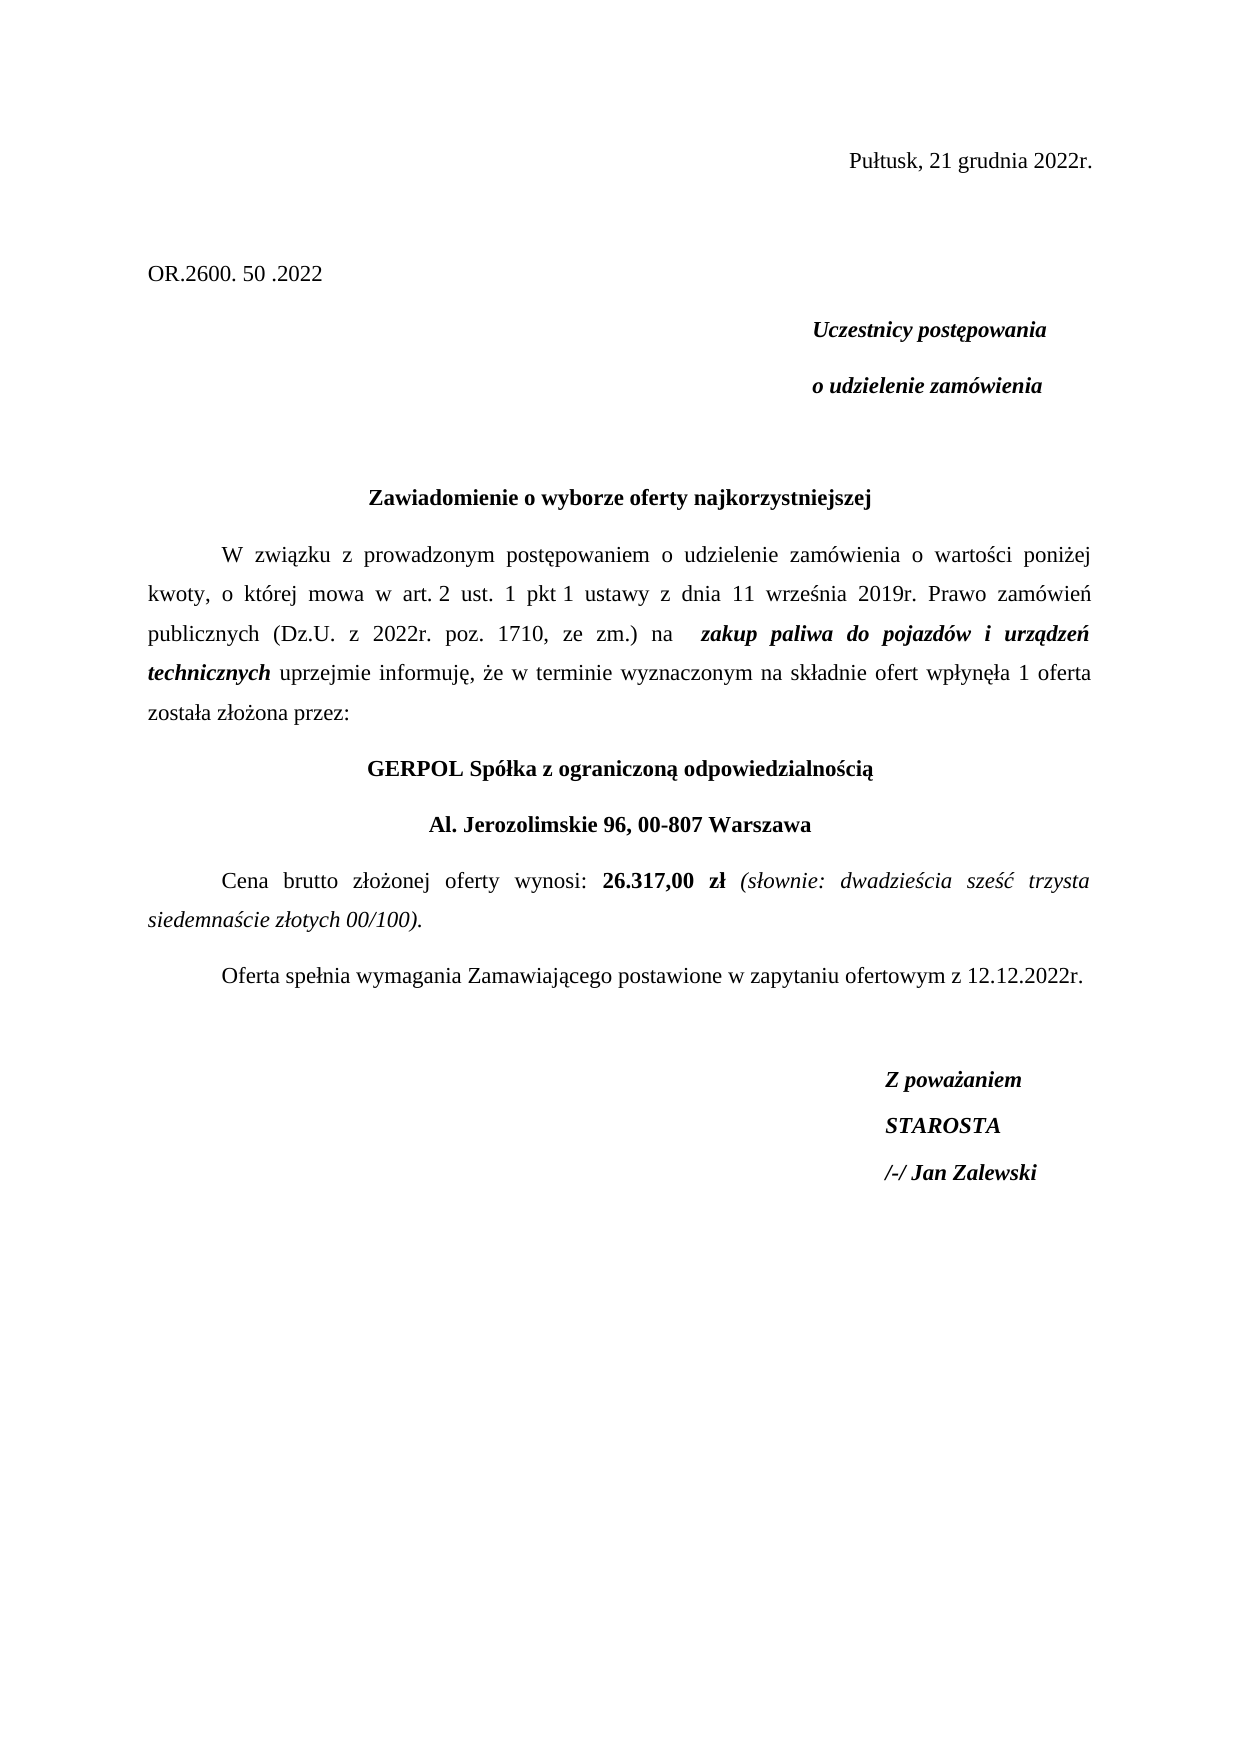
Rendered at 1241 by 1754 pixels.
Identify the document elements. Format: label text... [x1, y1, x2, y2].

text W związku z prowadzonym postępowaniem o udzielenie zamówienia o wartości poniżej kwoty, o której mowa w art. 2 ust. 1 pkt 1 ustawy z dnia 11 września 2019r. Prawo zamówień publicznych (Dz.U. z 2022r. poz. 1710, ze zm.) na zakup paliwa do pojazdów i urządzeń technicznych uprzejmie informuję, że w terminie wyznaczonym na składnie ofert wpłynęła 1 oferta została złożona przez: [148, 541, 1093, 725]
text Zawiadomienie o wyborze oferty najkorzystniejszej [148, 484, 1093, 511]
text STAROSTA [811, 1112, 1093, 1139]
text Al. Jerozolimskie 96, 00-807 Warszawa [148, 811, 1093, 837]
text Oferta spełnia wymagania Zamawiającego postawione w zapytaniu ofertowym z 12.12.2022r. [148, 963, 1093, 989]
text OR.2600. 50 .2022 [148, 260, 1093, 286]
text o udzielenie zamówienia [812, 372, 1093, 398]
text Cena brutto złożonej oferty wynosi: 26.317,00 zł (słownie: dwadzieścia sześć trzysta siedemnaście złotych 00/100). [148, 867, 1093, 933]
text Z poważaniem [811, 1066, 1093, 1092]
text Uczestnicy postępowania [812, 316, 1093, 342]
text Pułtusk, 21 grudnia 2022r. [148, 148, 1093, 174]
text /-/ Jan Zalewski [811, 1159, 1093, 1186]
text GERPOL Spółka z ograniczoną odpowiedzialnością [148, 755, 1093, 781]
